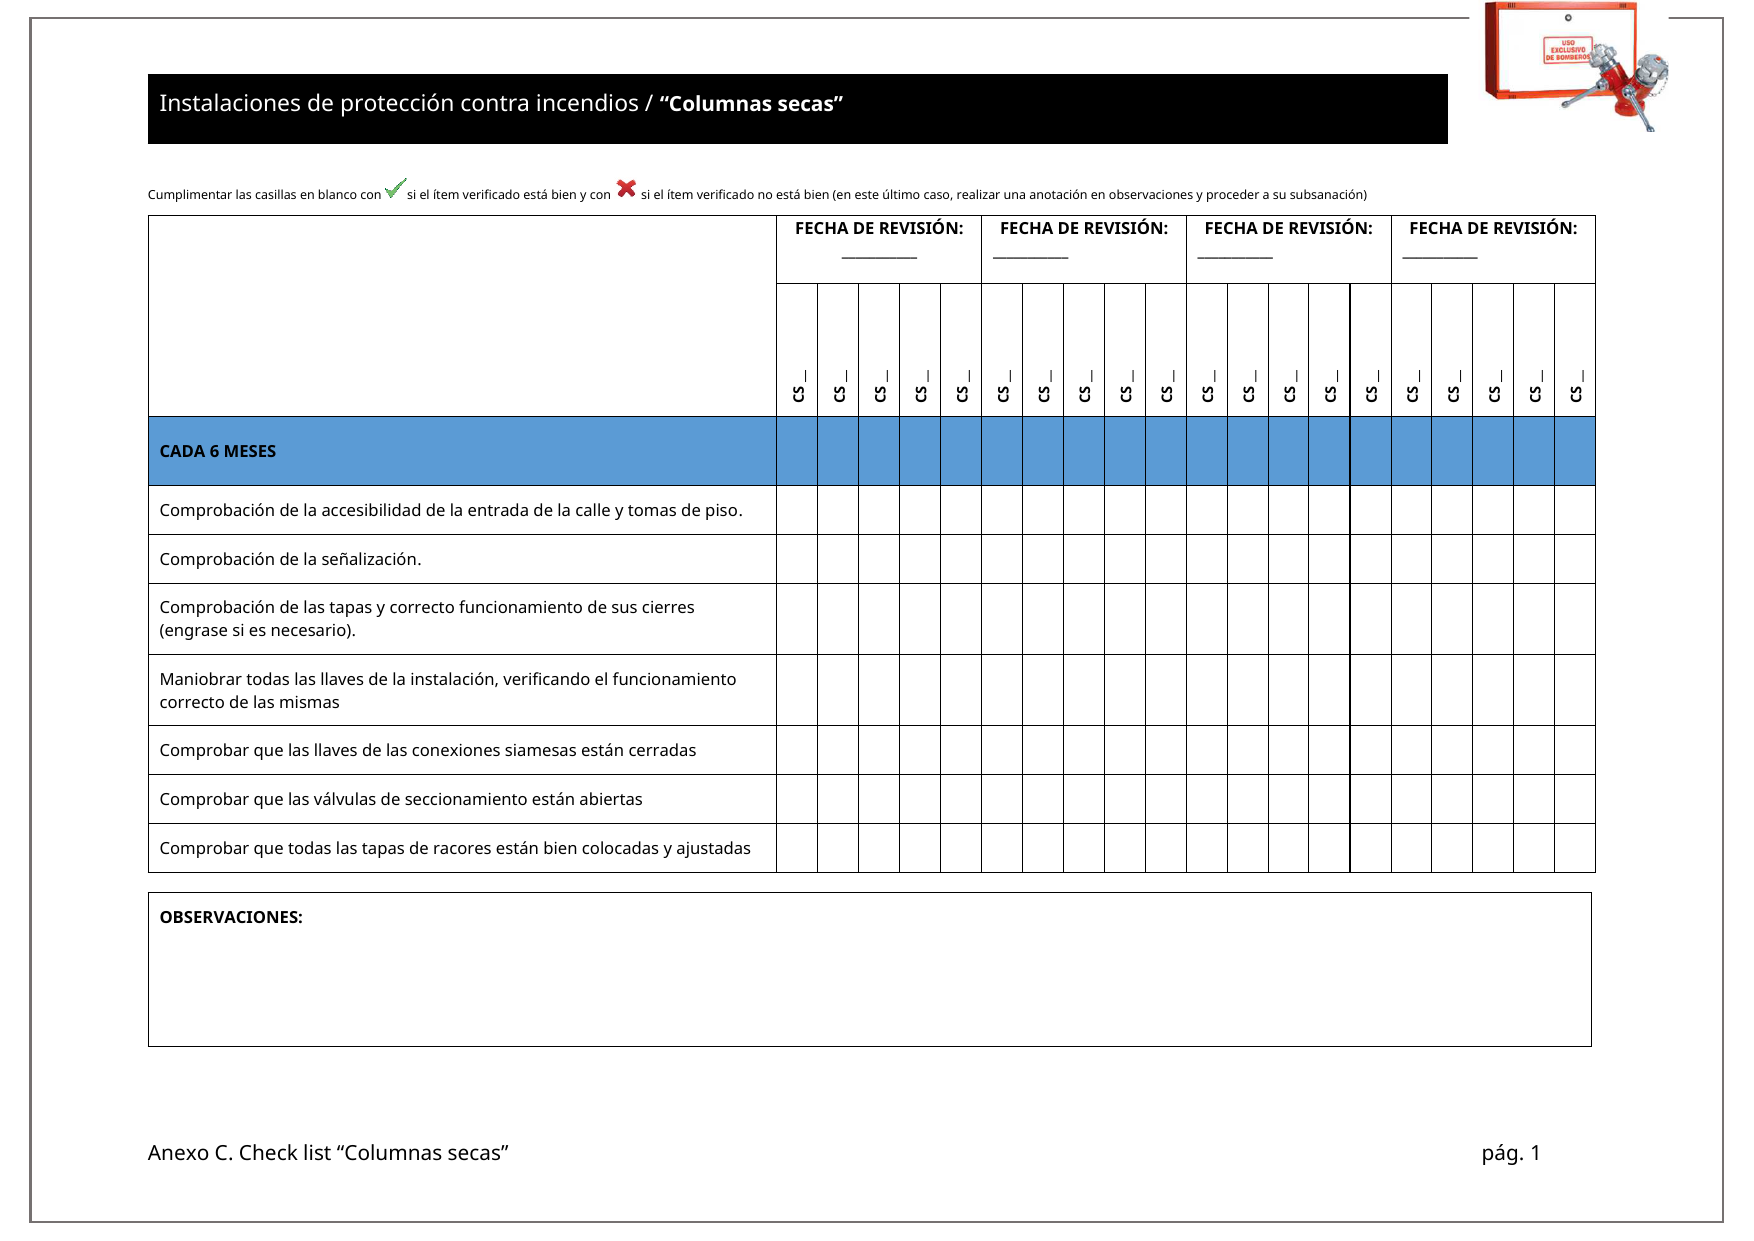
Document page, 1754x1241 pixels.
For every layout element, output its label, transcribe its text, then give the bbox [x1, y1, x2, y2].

table_cell [1514, 584, 1554, 654]
table_cell [941, 824, 981, 872]
table_cell [1392, 726, 1431, 774]
table_cell [1023, 655, 1063, 725]
table_cell [941, 486, 981, 534]
table_cell CS __ [1514, 284, 1554, 416]
table_cell [1187, 726, 1227, 774]
table_cell Comprobar que las válvulas de seccionamiento están abiertas [149, 775, 776, 823]
picture [614, 177, 638, 199]
table_cell [1351, 726, 1391, 774]
table_cell CS __ [1064, 284, 1104, 416]
table_cell [1309, 726, 1349, 774]
table_cell [1432, 417, 1472, 485]
table_cell [1514, 726, 1554, 774]
table_cell [1105, 655, 1145, 725]
table_cell [941, 726, 981, 774]
table_cell [1555, 584, 1595, 654]
table_cell [777, 775, 817, 823]
table_cell Comprobación de la accesibilidad de la entrada de la calle y tomas de piso. [149, 486, 776, 534]
table_cell [1432, 824, 1472, 872]
table_cell [1555, 655, 1595, 725]
table_cell [1309, 584, 1349, 654]
table_cell [1023, 824, 1063, 872]
table_cell [1064, 655, 1104, 725]
table_cell [1514, 824, 1554, 872]
table_cell [1555, 535, 1595, 582]
table_cell [1392, 486, 1431, 534]
table_cell [982, 824, 1022, 872]
table_cell [1228, 824, 1268, 872]
table_cell [1392, 584, 1431, 654]
table_cell [900, 535, 940, 582]
table_cell Comprobar que las llaves de las conexiones siamesas están cerradas [149, 726, 776, 774]
table_cell [859, 417, 899, 485]
table_cell [1473, 486, 1513, 534]
table_cell CS __ [982, 284, 1022, 416]
table_cell [777, 584, 817, 654]
table_cell [1023, 535, 1063, 582]
table_header FECHA DE REVISIÓN: ___________ [777, 216, 981, 283]
table_cell CS __ [1269, 284, 1308, 416]
table_cell [941, 417, 981, 485]
table_cell [1187, 824, 1227, 872]
table_cell CADA 6 MESES [149, 417, 776, 485]
table_cell [777, 726, 817, 774]
table_cell [1309, 417, 1349, 485]
table_cell [1432, 584, 1472, 654]
table_cell [1555, 824, 1595, 872]
table_cell [1064, 584, 1104, 654]
table_cell [1473, 824, 1513, 872]
table_cell Comprobación de las tapas y correcto funcionamiento de sus cierres (engrase si es necesario). [149, 584, 776, 654]
table_cell CS __ [1473, 284, 1513, 416]
table_cell [941, 655, 981, 725]
table_cell [1187, 417, 1227, 485]
table_cell [982, 775, 1022, 823]
table_cell [1514, 535, 1554, 582]
table_cell [1228, 775, 1268, 823]
table_cell [1309, 824, 1349, 872]
table_cell [859, 726, 899, 774]
table_cell [1146, 775, 1186, 823]
table_cell [859, 655, 899, 725]
table_cell [900, 486, 940, 534]
table_cell [818, 417, 858, 485]
table_cell [1187, 584, 1227, 654]
table_cell [1351, 824, 1391, 872]
table_cell [1105, 726, 1145, 774]
table_header FECHA DE REVISIÓN: ___________ [1187, 216, 1391, 283]
table_header [149, 216, 776, 416]
table_cell [941, 775, 981, 823]
table_cell [900, 726, 940, 774]
table_cell Maniobrar todas las llaves de la instalación, verificando el funcionamiento correcto de las mismas [149, 655, 776, 725]
table_cell CS __ [1351, 284, 1391, 416]
table_cell [1023, 726, 1063, 774]
table_cell [818, 535, 858, 582]
table_cell [1187, 486, 1227, 534]
table_cell [982, 584, 1022, 654]
table_cell [1473, 726, 1513, 774]
table_cell [1392, 417, 1431, 485]
table_cell [1269, 655, 1308, 725]
table_cell [900, 655, 940, 725]
table_cell [1187, 535, 1227, 582]
table_cell CS __ [1146, 284, 1186, 416]
picture [385, 177, 407, 199]
table_cell [1023, 584, 1063, 654]
table_cell [1432, 486, 1472, 534]
table_cell [1392, 535, 1431, 582]
table_cell CS __ [777, 284, 817, 416]
table_cell CS __ [1555, 284, 1595, 416]
table_cell [1432, 535, 1472, 582]
table_cell [982, 486, 1022, 534]
table_cell CS __ [900, 284, 940, 416]
table_cell [1473, 535, 1513, 582]
table_cell [1473, 655, 1513, 725]
table_cell [1146, 486, 1186, 534]
table_cell [859, 486, 899, 534]
table_cell [818, 726, 858, 774]
table_cell [1555, 417, 1595, 485]
table_cell [859, 535, 899, 582]
table_cell [982, 417, 1022, 485]
table_cell [1064, 726, 1104, 774]
table_cell [1269, 417, 1308, 485]
table_cell [900, 417, 940, 485]
table_cell [1309, 535, 1349, 582]
table_cell [818, 655, 858, 725]
table_cell CS __ [941, 284, 981, 416]
table_cell Comprobación de la señalización. [149, 535, 776, 582]
table_cell [1351, 584, 1391, 654]
table_cell [1228, 417, 1268, 485]
table_cell [1023, 486, 1063, 534]
table_cell [1514, 417, 1554, 485]
table_cell [1514, 775, 1554, 823]
table_cell [1146, 535, 1186, 582]
table_cell [1555, 775, 1595, 823]
table_cell [1228, 584, 1268, 654]
table_cell [1228, 655, 1268, 725]
table_cell CS __ [1228, 284, 1268, 416]
table_cell [1309, 775, 1349, 823]
table_cell [1351, 486, 1391, 534]
table_cell [1146, 824, 1186, 872]
table_cell [1064, 824, 1104, 872]
table_cell [818, 775, 858, 823]
table_header FECHA DE REVISIÓN: ___________ [1392, 216, 1595, 283]
table_cell [1473, 584, 1513, 654]
table_cell CS __ [1392, 284, 1431, 416]
table_cell [859, 584, 899, 654]
table_cell [1023, 417, 1063, 485]
table_cell [1269, 584, 1308, 654]
table_cell [1514, 486, 1554, 534]
table_cell [1392, 655, 1431, 725]
table_cell [1105, 775, 1145, 823]
table_cell [1023, 775, 1063, 823]
table_cell [900, 824, 940, 872]
table_cell [982, 726, 1022, 774]
table_cell [777, 417, 817, 485]
table_cell [900, 775, 940, 823]
table_cell [1473, 417, 1513, 485]
table_cell [818, 824, 858, 872]
table_cell [982, 535, 1022, 582]
table_cell [1187, 655, 1227, 725]
table_cell [1187, 775, 1227, 823]
table_cell [1105, 824, 1145, 872]
table_cell [941, 535, 981, 582]
table_cell [982, 655, 1022, 725]
table_cell [1146, 584, 1186, 654]
table_cell CS __ [818, 284, 858, 416]
table_cell [1432, 775, 1472, 823]
table_cell [1105, 486, 1145, 534]
table_cell CS __ [1309, 284, 1349, 416]
table_cell [777, 655, 817, 725]
table_cell [1228, 535, 1268, 582]
table_cell [1228, 486, 1268, 534]
table_cell [818, 486, 858, 534]
table_cell [1473, 775, 1513, 823]
table_cell [859, 775, 899, 823]
table_cell [777, 535, 817, 582]
table_cell [1351, 535, 1391, 582]
table_cell [777, 824, 817, 872]
table_cell [1432, 726, 1472, 774]
table_cell CS __ [859, 284, 899, 416]
table_cell [1351, 417, 1391, 485]
table_cell [941, 584, 981, 654]
table_cell [1309, 486, 1349, 534]
table_cell CS __ [1023, 284, 1063, 416]
table_cell [777, 486, 817, 534]
table_cell [1269, 824, 1308, 872]
table_cell [1351, 655, 1391, 725]
table_cell [859, 824, 899, 872]
table_cell [1228, 726, 1268, 774]
table_cell [1064, 417, 1104, 485]
table_cell [1269, 486, 1308, 534]
table_cell [1269, 775, 1308, 823]
table_cell [818, 584, 858, 654]
table_cell [1146, 726, 1186, 774]
table_cell [1514, 655, 1554, 725]
table_cell [1432, 655, 1472, 725]
text Cumplimentar las casillas en blanco con si el ítem verificado está bien y con si el ítem verificado no está bien (en este último caso, realizar una anotación en observaciones y proceder a su subsanación) [148, 177, 1606, 203]
table_cell [1064, 486, 1104, 534]
table_cell [900, 584, 940, 654]
table_cell [1555, 486, 1595, 534]
table_cell [1555, 726, 1595, 774]
table_cell [1105, 417, 1145, 485]
table_cell [1146, 417, 1186, 485]
table_cell [1064, 535, 1104, 582]
table_cell Comprobar que todas las tapas de racores están bien colocadas y ajustadas [149, 824, 776, 872]
table_cell [1269, 726, 1308, 774]
table_cell CS __ [1187, 284, 1227, 416]
table_cell [1351, 775, 1391, 823]
table_header OBSERVACIONES: [149, 893, 1591, 1046]
table_cell [1064, 775, 1104, 823]
table_cell [1309, 655, 1349, 725]
table_cell [1105, 535, 1145, 582]
table_cell CS __ [1105, 284, 1145, 416]
table_cell [1105, 584, 1145, 654]
table_cell [1146, 655, 1186, 725]
table_cell [1392, 824, 1431, 872]
table_cell [1392, 775, 1431, 823]
table_cell CS __ [1432, 284, 1472, 416]
table_cell [1269, 535, 1308, 582]
table_header FECHA DE REVISIÓN: ___________ [982, 216, 1186, 283]
